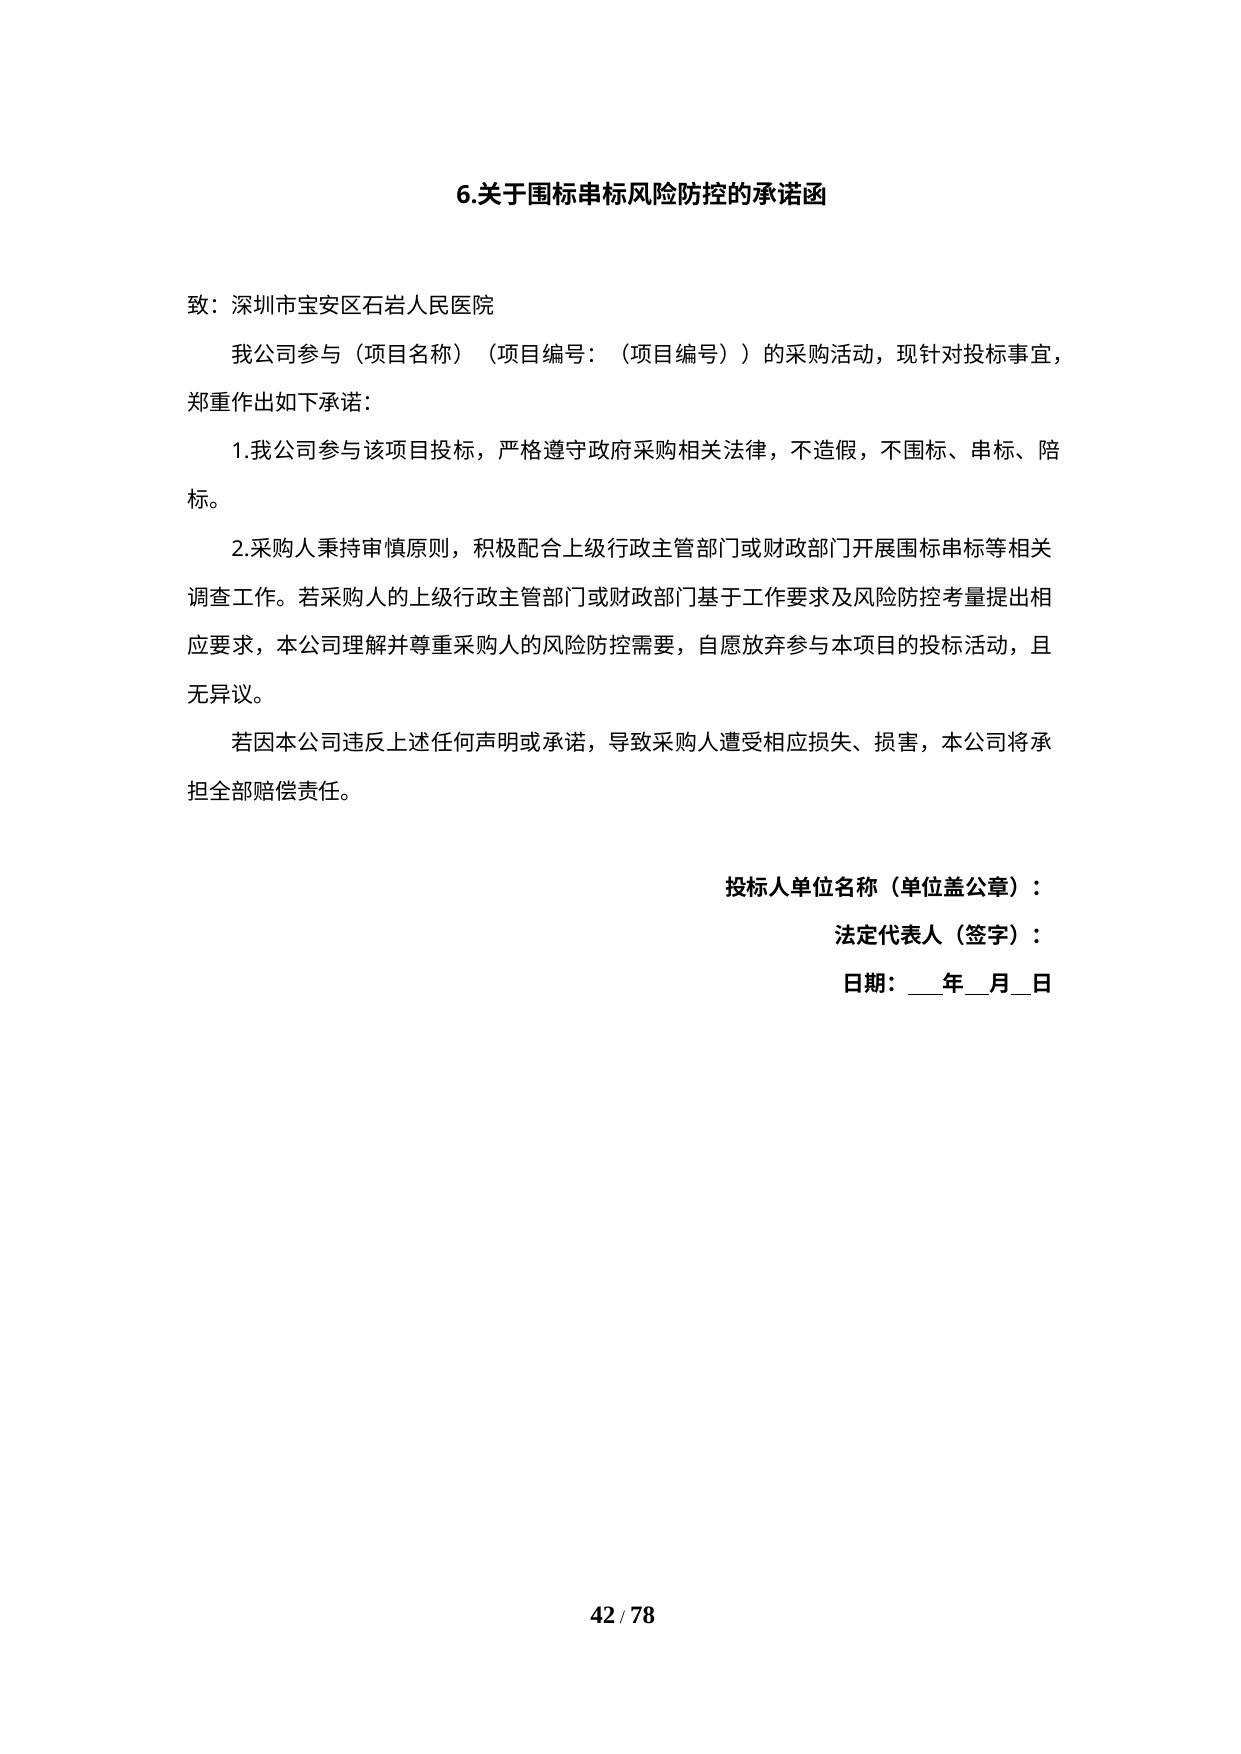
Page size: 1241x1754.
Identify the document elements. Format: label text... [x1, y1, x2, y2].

list 1.我公司参与该项目投标，严格遵守政府采购相关法律，不造假，不围标、串标、陪标。 [187, 433, 1062, 514]
list 日期： 年 月 日 [187, 966, 1053, 998]
list 若因本公司违反上述任何声明或承诺，导致采购人遭受相应损失、损害，本公司将承担全部赔偿责任。 [187, 725, 1053, 806]
text 投标人单位名称（单位盖公章）： [187, 869, 1053, 902]
text 致：深圳市宝安区石岩人民医院 [187, 288, 1053, 320]
list 2.采购人秉持审慎原则，积极配合上级行政主管部门或财政部门开展围标串标等相关调查工作。若采购人的上级行政主管部门或财政部门基于工作要求及风险防控考量提出相应要求，本公司理解并尊重采购人的风险防控需要，自愿放弃参与本项目的投标活动，且无异议。 [187, 530, 1053, 709]
text 法定代表人（签字）： [187, 918, 1053, 950]
text 我公司参与（项目名称）（项目编号：（项目编号））的采购活动，现针对投标事宜，郑重作出如下承诺： [187, 336, 1053, 417]
text 6.关于围标串标风险防控的承诺函 [231, 160, 1053, 225]
